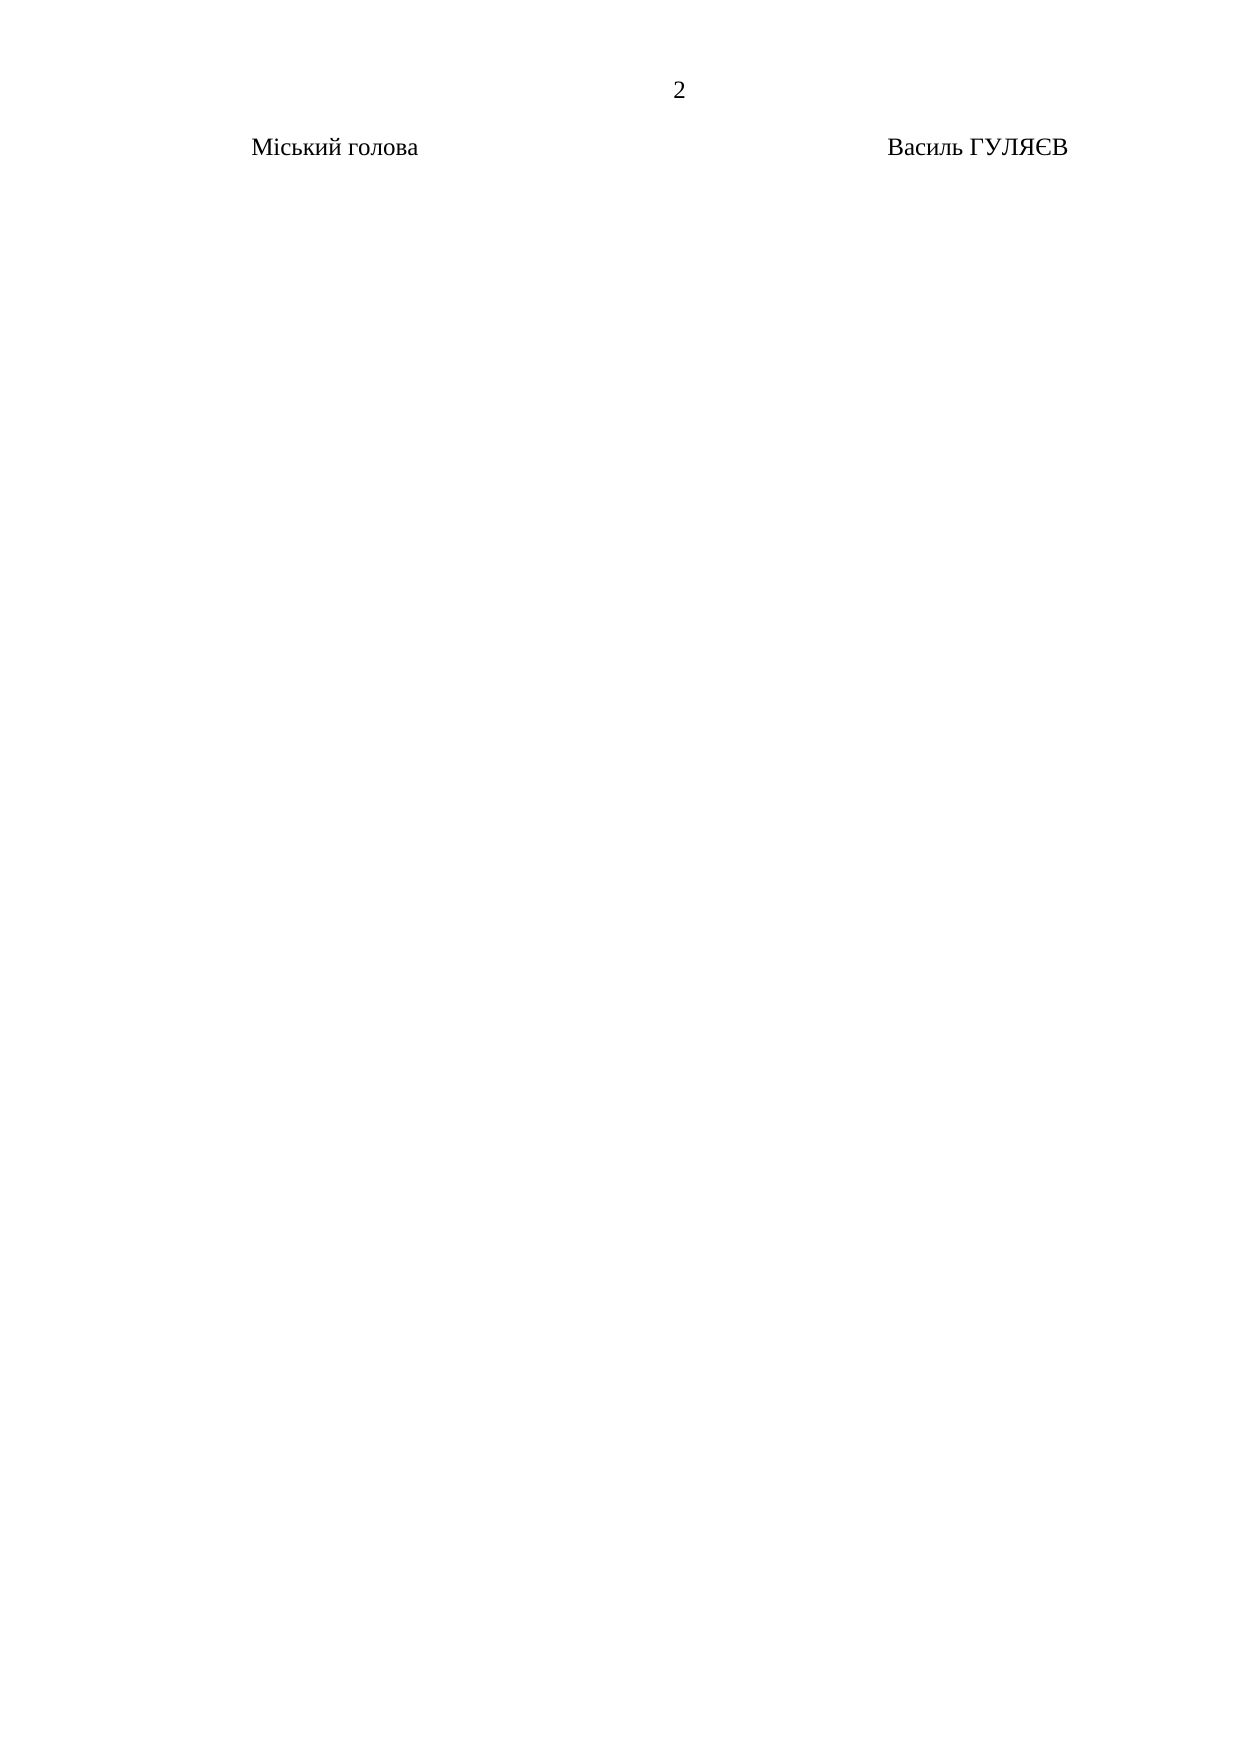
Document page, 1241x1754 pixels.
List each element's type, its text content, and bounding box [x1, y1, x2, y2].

text Міський голова Василь ГУЛЯЄВ [177, 132, 1181, 161]
